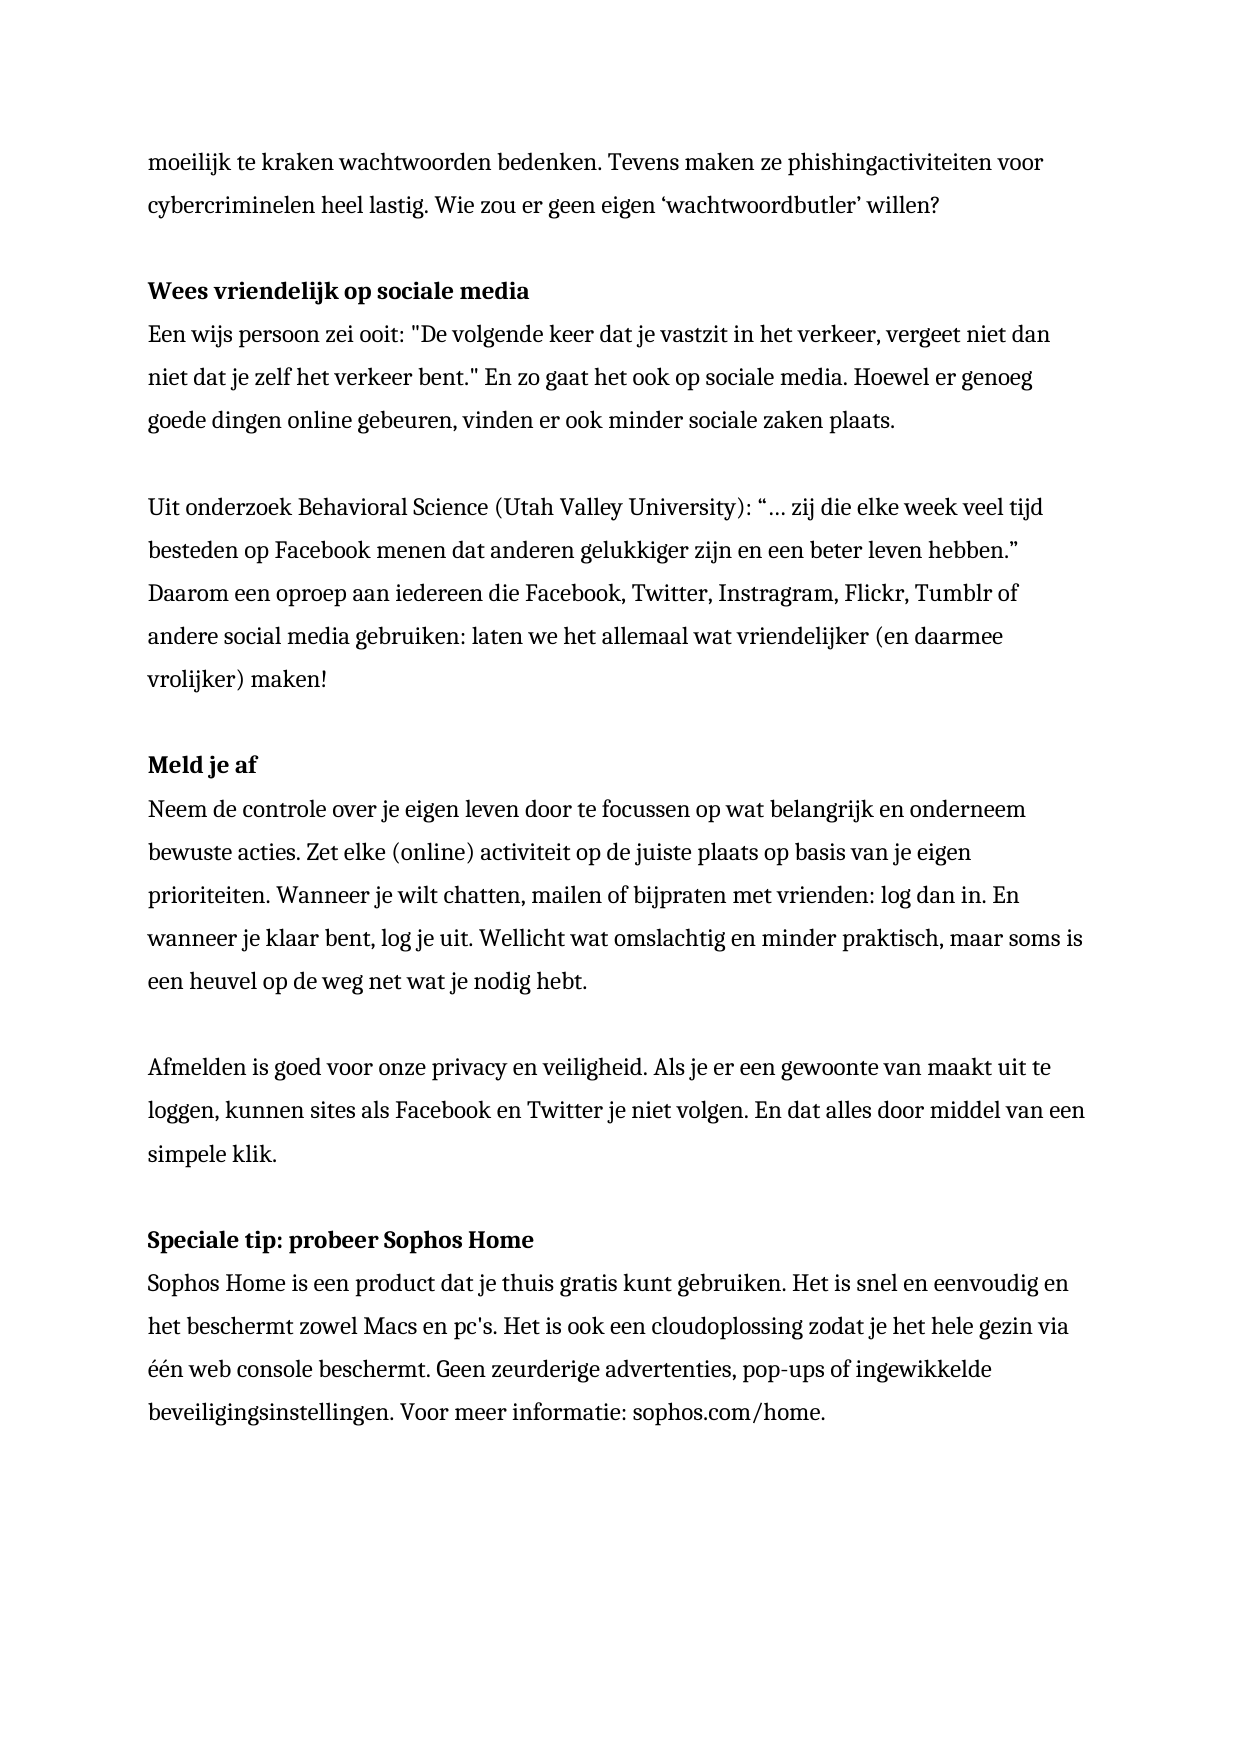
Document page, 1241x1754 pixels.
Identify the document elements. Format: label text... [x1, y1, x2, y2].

text Afmelden is goed voor onze privacy en veiligheid. Als je er een gewoonte van maakt uit te loggen, kunnen sites als Facebook en Twitter je niet volgen. En dat alles door middel van een simpele klik. [148, 1053, 1093, 1168]
text Sophos Home is een product dat je thuis gratis kunt gebruiken. Het is snel en eenvoudig en het beschermt zowel Macs en pc's. Het is ook een cloudoplossing zodat je het hele gezin via één web console beschermt. Geen zeurderige advertenties, pop-ups of ingewikkelde beveiligingsinstellingen. Voor meer informatie: sophos.com/home. [148, 1269, 1093, 1427]
text Speciale tip: probeer Sophos Home [148, 1226, 1093, 1254]
text Wees vriendelijk op sociale media [148, 277, 1093, 306]
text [148, 148, 1093, 219]
text Uit onderzoek Behavioral Science (Utah Valley University): “… zij die elke week veel tijd besteden op Facebook menen dat anderen gelukkiger zijn en een beter leven hebben.” Daarom een oproep aan iedereen die Facebook, Twitter, Instragram, Flickr, Tumblr of andere social media gebruiken: laten we het allemaal wat vriendelijker (en daarmee vrolijker) maken! [148, 493, 1093, 694]
text Een wijs persoon zei ooit: "De volgende keer dat je vastzit in het verkeer, vergeet niet dan niet dat je zelf het verkeer bent." En zo gaat het ook op sociale media. Hoewel er genoeg goede dingen online gebeuren, vinden er ook minder sociale zaken plaats. [148, 320, 1093, 435]
text Meld je af [148, 751, 1093, 780]
text Neem de controle over je eigen leven door te focussen op wat belangrijk en onderneem bewuste acties. Zet elke (online) activiteit op de juiste plaats op basis van je eigen prioriteiten. Wanneer je wilt chatten, mailen of bijpraten met vrienden: log dan in. En wanneer je klaar bent, log je uit. Wellicht wat omslachtig en minder praktisch, maar soms is een heuvel op de weg net wat je nodig hebt. [148, 794, 1093, 996]
